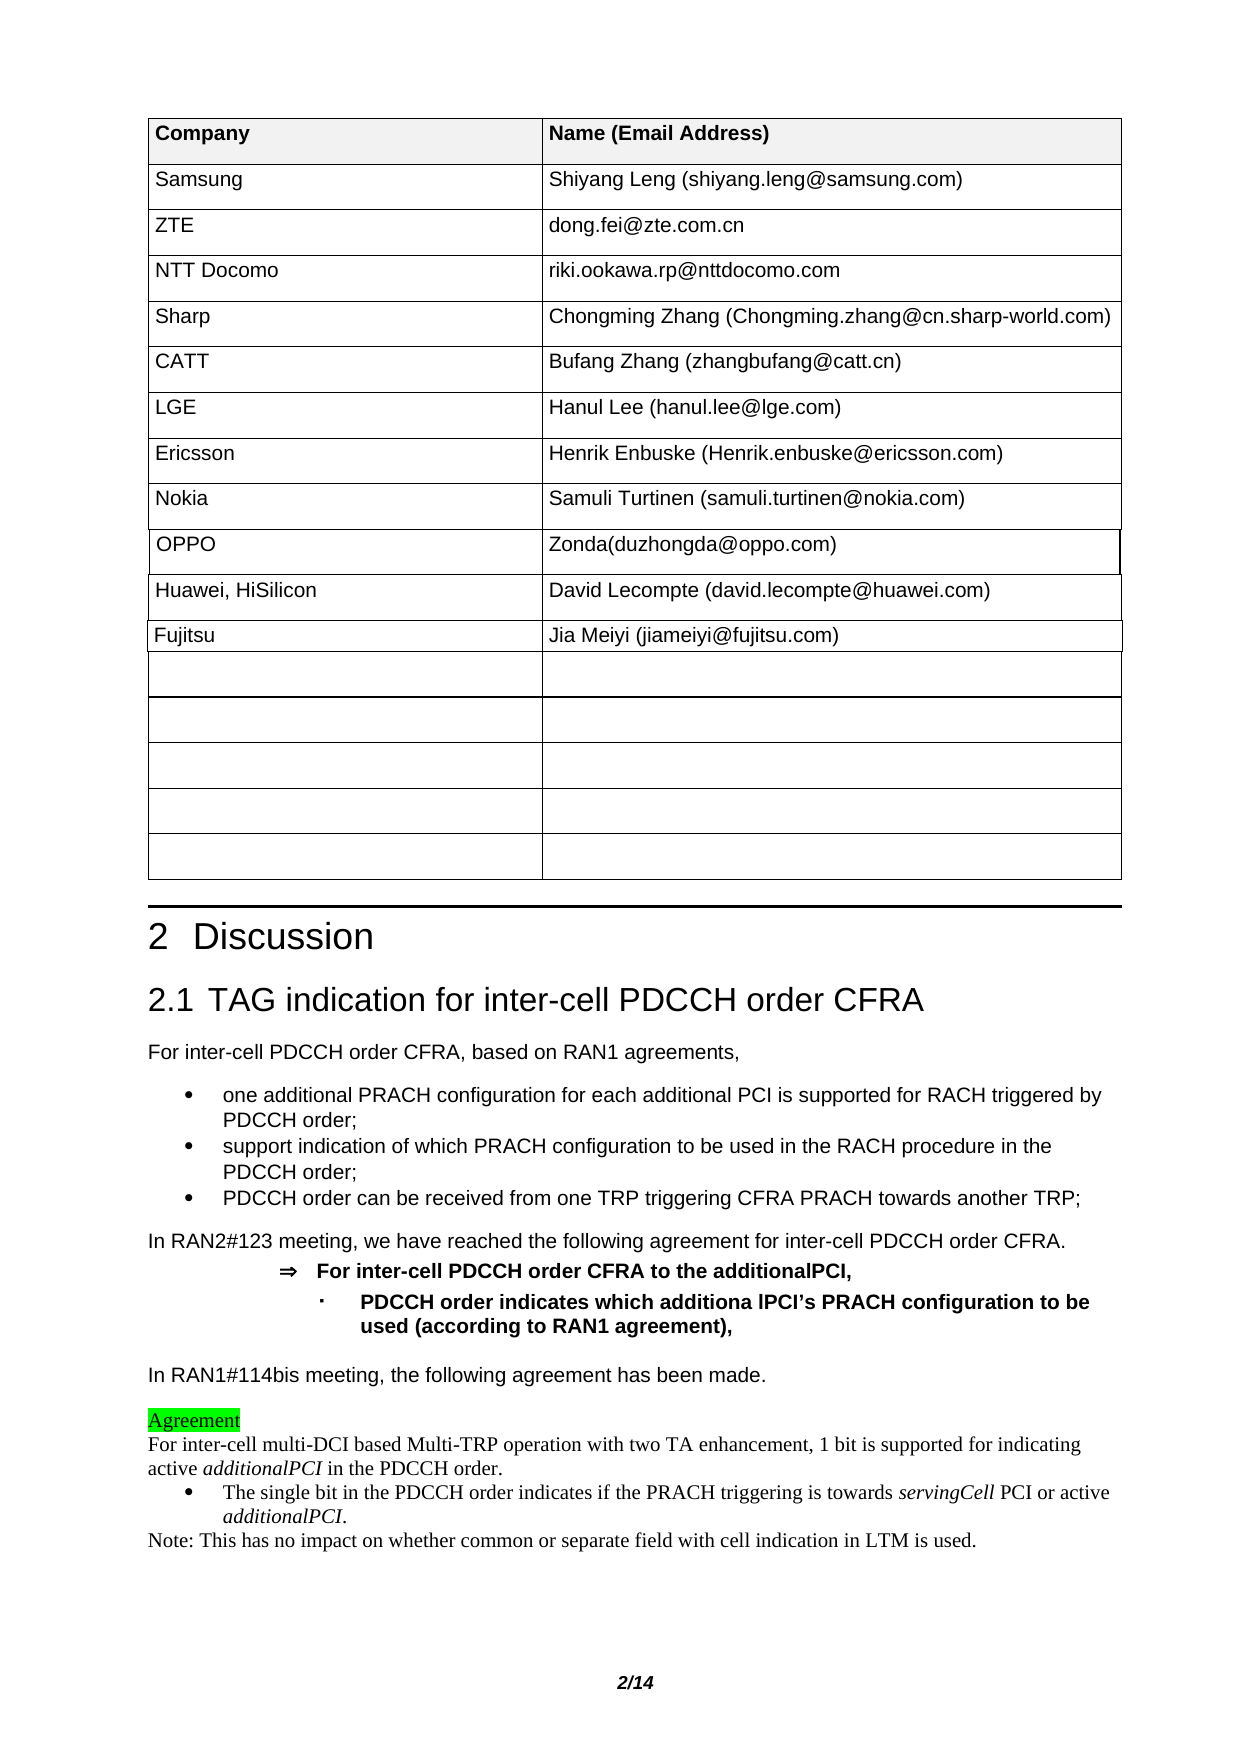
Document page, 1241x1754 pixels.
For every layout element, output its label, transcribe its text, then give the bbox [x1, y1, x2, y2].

table_cell riki.ookawa.rp@nttdocomo.com [543, 256, 1121, 301]
table_header Name (Email Address) [543, 119, 1121, 164]
table_cell Nokia [149, 484, 542, 529]
text In RAN1#114bis meeting, the following agreement has been made. [148, 1363, 1122, 1387]
list PDCCH order can be received from one TRP triggering CFRA PRACH towards another TRP; [185, 1186, 1122, 1210]
list In RAN2#123 meeting, we have reached the following agreement for inter-cell PDCCH order CFRA. [148, 1228, 1122, 1252]
table_cell Fujitsu [148, 621, 542, 651]
table_cell Huawei, HiSilicon [149, 575, 542, 620]
table_cell ZTE [149, 210, 542, 255]
table_cell Bufang Zhang (zhangbufang@catt.cn) [543, 347, 1121, 392]
table_cell [149, 698, 542, 742]
table_cell [543, 834, 1121, 879]
table_cell Sharp [149, 302, 542, 346]
table_cell Jia Meiyi (jiameiyi@fujitsu.com) [543, 621, 1122, 651]
table_cell Zonda(duzhongda@oppo.com) [543, 530, 1119, 574]
table_cell [543, 652, 1121, 696]
table_cell LGE [149, 393, 542, 437]
table_cell [149, 743, 542, 788]
list one additional PRACH configuration for each additional PCI is supported for RACH triggered by PDCCH order; [185, 1082, 1122, 1132]
table_cell Chongming Zhang (Chongming.zhang@cn.sharp-world.com) [543, 302, 1121, 346]
table_cell dong.fei@zte.com.cn [543, 210, 1121, 255]
text For inter-cell PDCCH order CFRA, based on RAN1 agreements, [148, 1040, 1122, 1064]
table_cell Hanul Lee (hanul.lee@lge.com) [543, 393, 1121, 437]
table_cell Samuli Turtinen (samuli.turtinen@nokia.com) [543, 484, 1121, 529]
text Note: This has no impact on whether common or separate field with cell indication in LTM is used. [148, 1528, 1122, 1552]
text For inter-cell PDCCH order CFRA to the additionalPCI, [279, 1259, 1122, 1283]
table_cell NTT Docomo [149, 256, 542, 301]
text Agreement [148, 1407, 1122, 1432]
list PDCCH order indicates which additiona lPCI’s PRACH configuration to be used (according to RAN1 agreement), [316, 1289, 1122, 1338]
table_cell Shiyang Leng (shiyang.leng@samsung.com) [543, 165, 1121, 209]
list The single bit in the PDCCH order indicates if the PRACH triggering is towards servingCell PCI or active additionalPCI. [185, 1480, 1122, 1528]
list support indication of which PRACH configuration to be used in the RACH procedure in the PDCCH order; [185, 1134, 1122, 1184]
table_cell Ericsson [149, 439, 542, 483]
table_header Company [149, 119, 542, 164]
table_cell CATT [149, 347, 542, 392]
table_cell [543, 698, 1121, 742]
table_cell Samsung [149, 165, 542, 209]
subtitle TAG indication for inter-cell PDCCH order CFRA [148, 980, 1122, 1018]
table_cell [149, 652, 542, 696]
table_cell [149, 834, 542, 879]
table_cell [543, 789, 1121, 833]
table_cell [149, 789, 542, 833]
table_cell [543, 743, 1121, 788]
subtitle Discussion [148, 908, 1122, 957]
table_cell David Lecompte (david.lecompte@huawei.com) [543, 575, 1121, 620]
table_cell OPPO [150, 530, 542, 574]
table_cell Henrik Enbuske (Henrik.enbuske@ericsson.com) [543, 439, 1121, 483]
text For inter-cell multi-DCI based Multi-TRP operation with two TA enhancement, 1 bit is supported for indicating active additionalPCI in the PDCCH order. [148, 1432, 1122, 1480]
